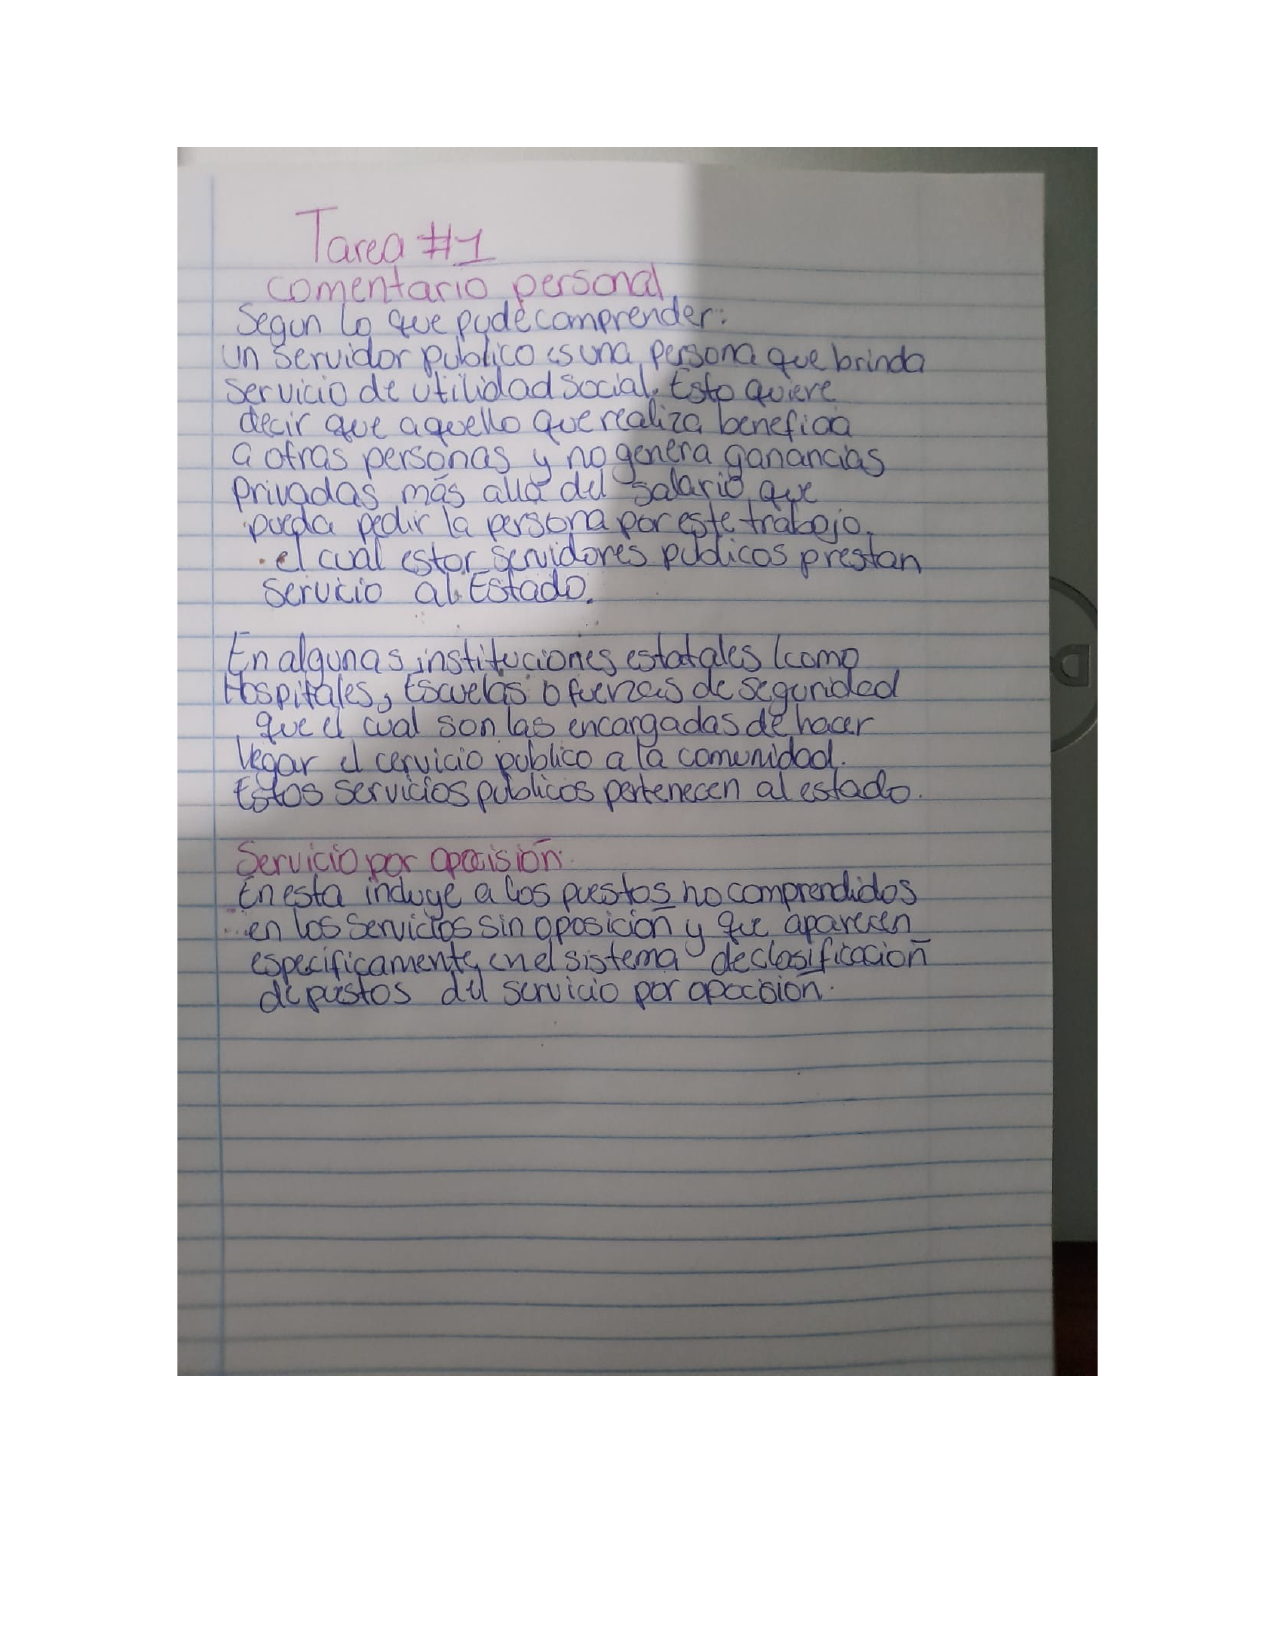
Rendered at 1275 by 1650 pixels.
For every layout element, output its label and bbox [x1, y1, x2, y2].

picture [177, 147, 1098, 1376]
